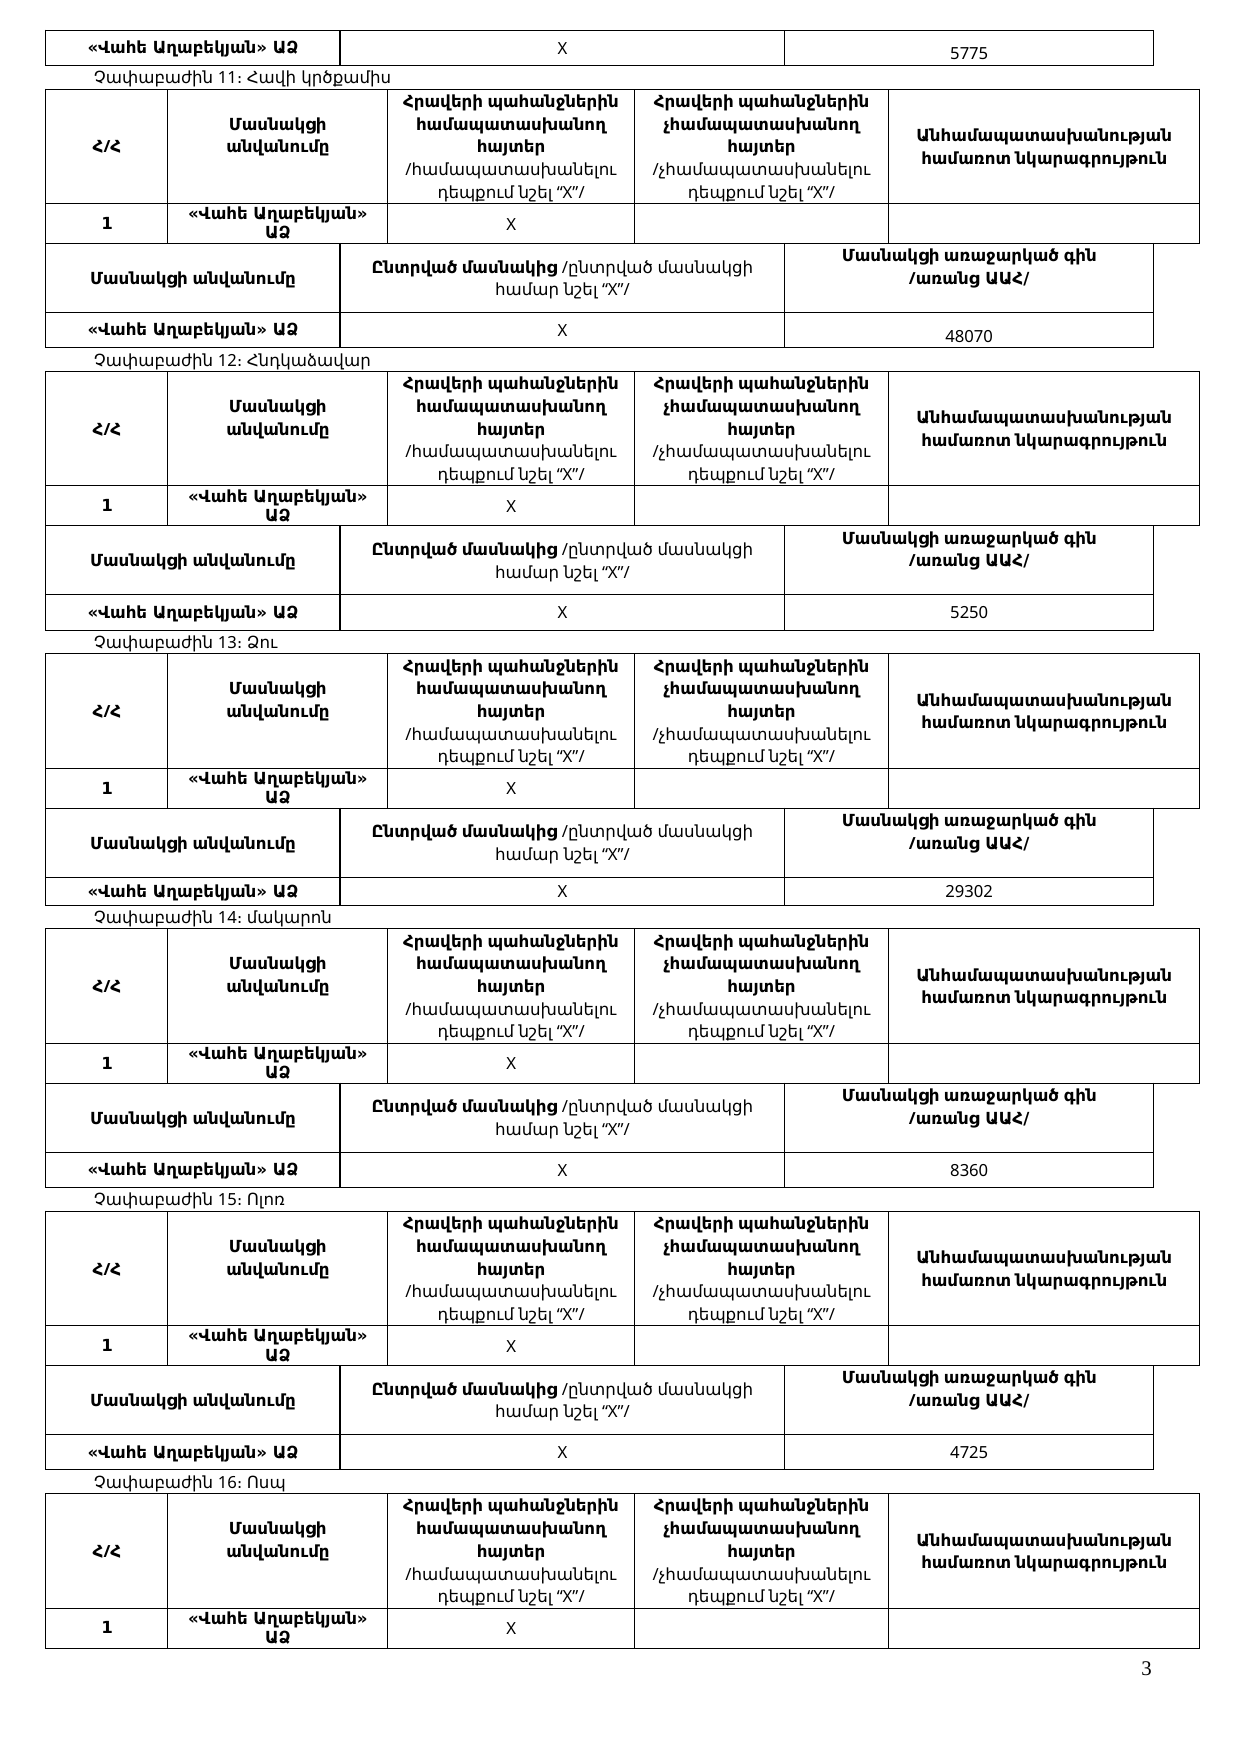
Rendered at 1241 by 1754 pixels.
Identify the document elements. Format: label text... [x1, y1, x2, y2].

table_cell X [388, 1326, 634, 1365]
text Չափաբաժին 16։ Ոսպ [94, 1470, 1152, 1493]
table_cell Մասնակցի առաջարկած գին /առանց ԱԱՀ/ [785, 809, 1153, 877]
table_cell [635, 1609, 888, 1647]
table_cell 48070 [785, 313, 1153, 347]
table_header Հրավերի պահանջներին չհամապատասխանող հայտեր /չհամապատասխանելու դեպքում նշել “X”/ [635, 929, 888, 1043]
table_header Մասնակցի անվանումը [168, 929, 387, 1043]
table_cell Մասնակցի անվանումը [46, 526, 339, 594]
table_cell [889, 486, 1199, 525]
table_cell 1 [46, 486, 167, 525]
table_header Մասնակցի անվանումը [168, 372, 387, 485]
table_header Մասնակցի անվանումը [168, 654, 387, 768]
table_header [889, 1494, 1199, 1608]
table_cell [889, 1326, 1199, 1365]
table_cell «Վահե Աղաբեկյան» ԱՁ [168, 1326, 387, 1365]
text Չափաբաժին 15։ Ոլոռ [94, 1188, 1152, 1211]
table_header Հ/Հ [46, 929, 167, 1043]
table_header Հրավերի պահանջներին համապատասխանող հայտեր /համապատասխանելու դեպքում նշել “X”/ [388, 654, 634, 768]
table_header Մասնակցի անվանումը [168, 1494, 387, 1608]
table_cell «Վահե Աղաբեկյան» ԱՁ [168, 486, 387, 525]
table_header Հ/Հ [46, 1212, 167, 1325]
table_header Անհամապատասխանության համառոտ նկարագրույթուն [889, 372, 1199, 485]
table_cell X [341, 313, 784, 347]
table_cell [635, 769, 888, 808]
table_cell Ընտրված մասնակից /ընտրված մասնակցի համար նշել “X”/ [341, 526, 784, 594]
table_cell 1 [46, 1326, 167, 1365]
table_header Հ/Հ [46, 1494, 167, 1608]
table_cell X [388, 204, 634, 243]
table_cell [889, 204, 1199, 243]
table_header Հրավերի պահանջներին համապատասխանող հայտեր /համապատասխանելու դեպքում նշել “X”/ [388, 372, 634, 485]
table_cell [635, 1326, 888, 1365]
table_header Անհամապատասխանության համառոտ նկարագրույթուն [889, 929, 1199, 1043]
table_cell «Վահե Աղաբեկյան» ԱՁ [168, 1609, 387, 1647]
text Չափաբաժին 11։ Հավի կրծքամիս [94, 66, 1152, 88]
table_cell 4725 [785, 1435, 1153, 1469]
table_cell Մասնակցի առաջարկած գին /առանց ԱԱՀ/ [785, 526, 1153, 594]
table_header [388, 90, 634, 203]
table_cell [889, 769, 1199, 808]
table_header Հ/Հ [46, 372, 167, 485]
table_cell X [341, 595, 784, 629]
table_cell X [388, 1044, 634, 1083]
table_cell «Վահե Աղաբեկյան» ԱՁ [46, 1435, 339, 1469]
table_cell Մասնակցի անվանումը [46, 809, 339, 877]
table_header Հրավերի պահանջներին չհամապատասխանող հայտեր /չհամապատասխանելու դեպքում նշել “X”/ [635, 654, 888, 768]
table_header Անհամապատասխանության համառոտ նկարագրույթուն [889, 654, 1199, 768]
table_header Հրավերի պահանջներին չհամապատասխանող հայտեր /չհամապատասխանելու դեպքում նշել “X”/ [635, 1212, 888, 1325]
table_cell X [341, 1153, 784, 1187]
table_cell Ընտրված մասնակից /ընտրված մասնակցի համար նշել “X”/ [341, 1366, 784, 1434]
table_cell «Վահե Աղաբեկյան» ԱՁ [46, 31, 339, 65]
table_cell «Վահե Աղաբեկյան» ԱՁ [46, 595, 339, 629]
text Չափաբաժին 13։ Ձու [94, 631, 1152, 653]
table_cell [635, 204, 888, 243]
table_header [889, 90, 1199, 203]
table_cell Ընտրված մասնակից /ընտրված մասնակցի համար նշել “X”/ [341, 244, 784, 312]
table_cell X [341, 878, 784, 904]
table_cell 29302 [785, 878, 1153, 904]
table_cell [635, 1044, 888, 1083]
table_cell 5775 [785, 31, 1153, 65]
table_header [635, 1494, 888, 1608]
table_cell «Վահե Աղաբեկյան» ԱՁ [46, 1153, 339, 1187]
table_cell 8360 [785, 1153, 1153, 1187]
table_cell X [388, 486, 634, 525]
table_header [388, 1494, 634, 1608]
table_header Հրավերի պահանջներին համապատասխանող հայտեր /համապատասխանելու դեպքում նշել “X”/ [388, 1212, 634, 1325]
table_cell «Վահե Աղաբեկյան» ԱՁ [168, 769, 387, 808]
table_cell Մասնակցի առաջարկած գին /առանց ԱԱՀ/ [785, 1084, 1153, 1152]
table_cell Մասնակցի առաջարկած գին /առանց ԱԱՀ/ [785, 1366, 1153, 1434]
table_cell 1 [46, 769, 167, 808]
table_cell X [388, 769, 634, 808]
table_cell Ընտրված մասնակից /ընտրված մասնակցի համար նշել “X”/ [341, 809, 784, 877]
table_cell «Վահե Աղաբեկյան» ԱՁ [46, 878, 339, 904]
table_cell Մասնակցի անվանումը [46, 1084, 339, 1152]
table_cell «Վահե Աղաբեկյան» ԱՁ [168, 1044, 387, 1083]
text Չափաբաժին 12։ Հնդկաձավար [94, 348, 1152, 371]
table_cell X [341, 1435, 784, 1469]
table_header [635, 90, 888, 203]
table_cell Մասնակցի անվանումը [46, 244, 339, 312]
table_cell 1 [46, 1609, 167, 1647]
table_header Հ/Հ [46, 654, 167, 768]
table_cell [889, 1609, 1199, 1647]
table_cell [635, 486, 888, 525]
table_header Անհամապատասխանության համառոտ նկարագրույթուն [889, 1212, 1199, 1325]
table_cell Ընտրված մասնակից /ընտրված մասնակցի համար նշել “X”/ [341, 1084, 784, 1152]
table_header Հրավերի պահանջներին համապատասխանող հայտեր /համապատասխանելու դեպքում նշել “X”/ [388, 929, 634, 1043]
table_cell [889, 1044, 1199, 1083]
table_cell 1 [46, 1044, 167, 1083]
table_cell Մասնակցի առաջարկած գին /առանց ԱԱՀ/ [785, 244, 1153, 312]
table_cell 1 [46, 204, 167, 243]
table_cell X [341, 31, 784, 65]
table_cell X [388, 1609, 634, 1647]
table_cell 5250 [785, 595, 1153, 629]
table_cell «Վահե Աղաբեկյան» ԱՁ [168, 204, 387, 243]
table_cell «Վահե Աղաբեկյան» ԱՁ [46, 313, 339, 347]
text Չափաբաժին 14։ մակարոն [94, 906, 1152, 928]
table_header Հ/Հ [46, 90, 167, 203]
table_header Մասնակցի անվանումը [168, 90, 387, 203]
table_header Մասնակցի անվանումը [168, 1212, 387, 1325]
table_cell Մասնակցի անվանումը [46, 1366, 339, 1434]
table_header Հրավերի պահանջներին չհամապատասխանող հայտեր /չհամապատասխանելու դեպքում նշել “X”/ [635, 372, 888, 485]
